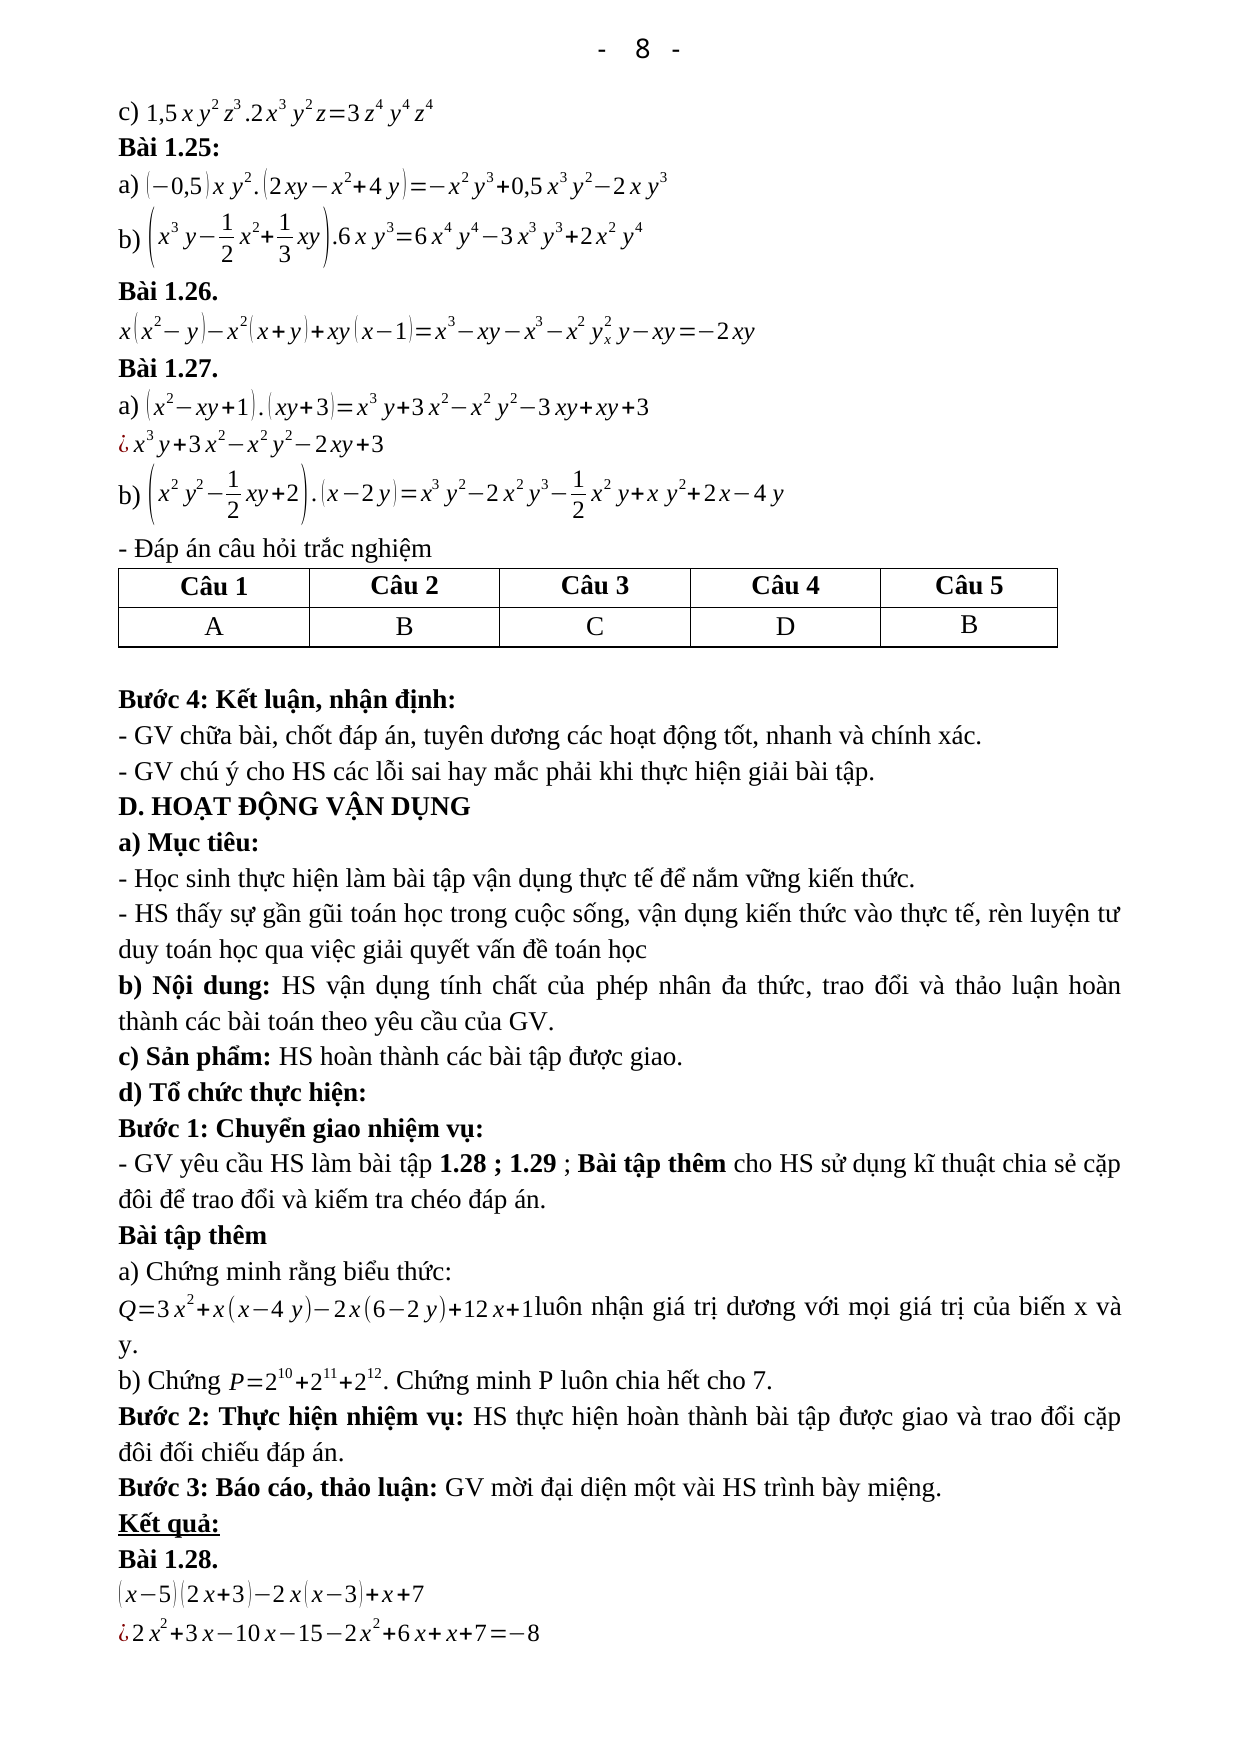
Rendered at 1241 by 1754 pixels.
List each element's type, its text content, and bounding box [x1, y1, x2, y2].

text a) [118, 388, 1122, 422]
table_cell D [691, 608, 880, 646]
text Bài 1.25: [118, 131, 1122, 162]
text - Đáp án câu hỏi trắc nghiệm [118, 532, 1122, 563]
table_header Câu 2 [310, 569, 499, 607]
text - Học sinh thực hiện làm bài tập vận dụng thực tế để nắm vững kiến thức. [118, 862, 1122, 893]
table_cell A [119, 608, 309, 646]
text Kết quả: [118, 1507, 1122, 1538]
table_cell C [500, 608, 690, 646]
text - GV chú ý cho HS các lỗi sai hay mắc phải khi thực hiện giải bài tập. [118, 754, 1122, 786]
text c) Sản phẩm: HS hoàn thành các bài tập được giao. [118, 1040, 1122, 1072]
text Bước 4: Kết luận, nhận định: [118, 683, 1122, 714]
table_cell B [310, 608, 499, 646]
text D. HOẠT ĐỘNG VẬN DỤNG [118, 790, 1122, 821]
text b) [118, 206, 1122, 271]
text a) Mục tiêu: [118, 826, 1122, 857]
table_header Câu 1 [119, 569, 309, 607]
text Bài tập thêm [118, 1219, 1122, 1250]
text Bước 1: Chuyển giao nhiệm vụ: [118, 1112, 1122, 1143]
text - GV yêu cầu HS làm bài tập 1.28 ; 1.29 ; Bài tập thêm cho HS sử dụng kĩ thuật chia sẻ cặp đôi để trao đổi và kiếm tra chéo đáp án. [118, 1148, 1122, 1214]
text a) [118, 167, 1122, 201]
text c) [118, 95, 1122, 126]
text Bước 3: Báo cáo, thảo luận: GV mời đại diện một vài HS trình bày miệng. [118, 1472, 1122, 1503]
text - GV chữa bài, chốt đáp án, tuyên dương các hoạt động tốt, nhanh và chính xác. [118, 719, 1122, 750]
text b) Chứng . Chứng minh P luôn chia hết cho 7. [118, 1364, 1122, 1396]
text b) [118, 462, 1122, 527]
table_header Câu 4 [691, 569, 880, 607]
text Bài 1.28. [118, 1543, 1122, 1574]
text Bài 1.27. [118, 352, 1122, 383]
text d) Tổ chức thực hiện: [118, 1076, 1122, 1107]
text b) Nội dung: HS vận dụng tính chất của phép nhân đa thức, trao đổi và thảo luận hoàn thành các bài toán theo yêu cầu của GV. [118, 969, 1122, 1036]
text luôn nhận giá trị dương với mọi giá trị của biến x và y. [118, 1291, 1122, 1360]
text Bài 1.26. [118, 275, 1122, 307]
table_header Câu 5 [881, 569, 1057, 607]
text Bước 2: Thực hiện nhiệm vụ: HS thực hiện hoàn thành bài tập được giao và trao đổi cặp đôi đối chiếu đáp án. [118, 1400, 1122, 1467]
text - HS thấy sự gần gũi toán học trong cuộc sống, vận dụng kiến thức vào thực tế, rèn luyện tư duy toán học qua việc giải quyết vấn đề toán học [118, 897, 1122, 964]
text a) Chứng minh rằng biểu thức: [118, 1255, 1122, 1286]
table_cell B [881, 608, 1057, 646]
table_header Câu 3 [500, 569, 690, 607]
